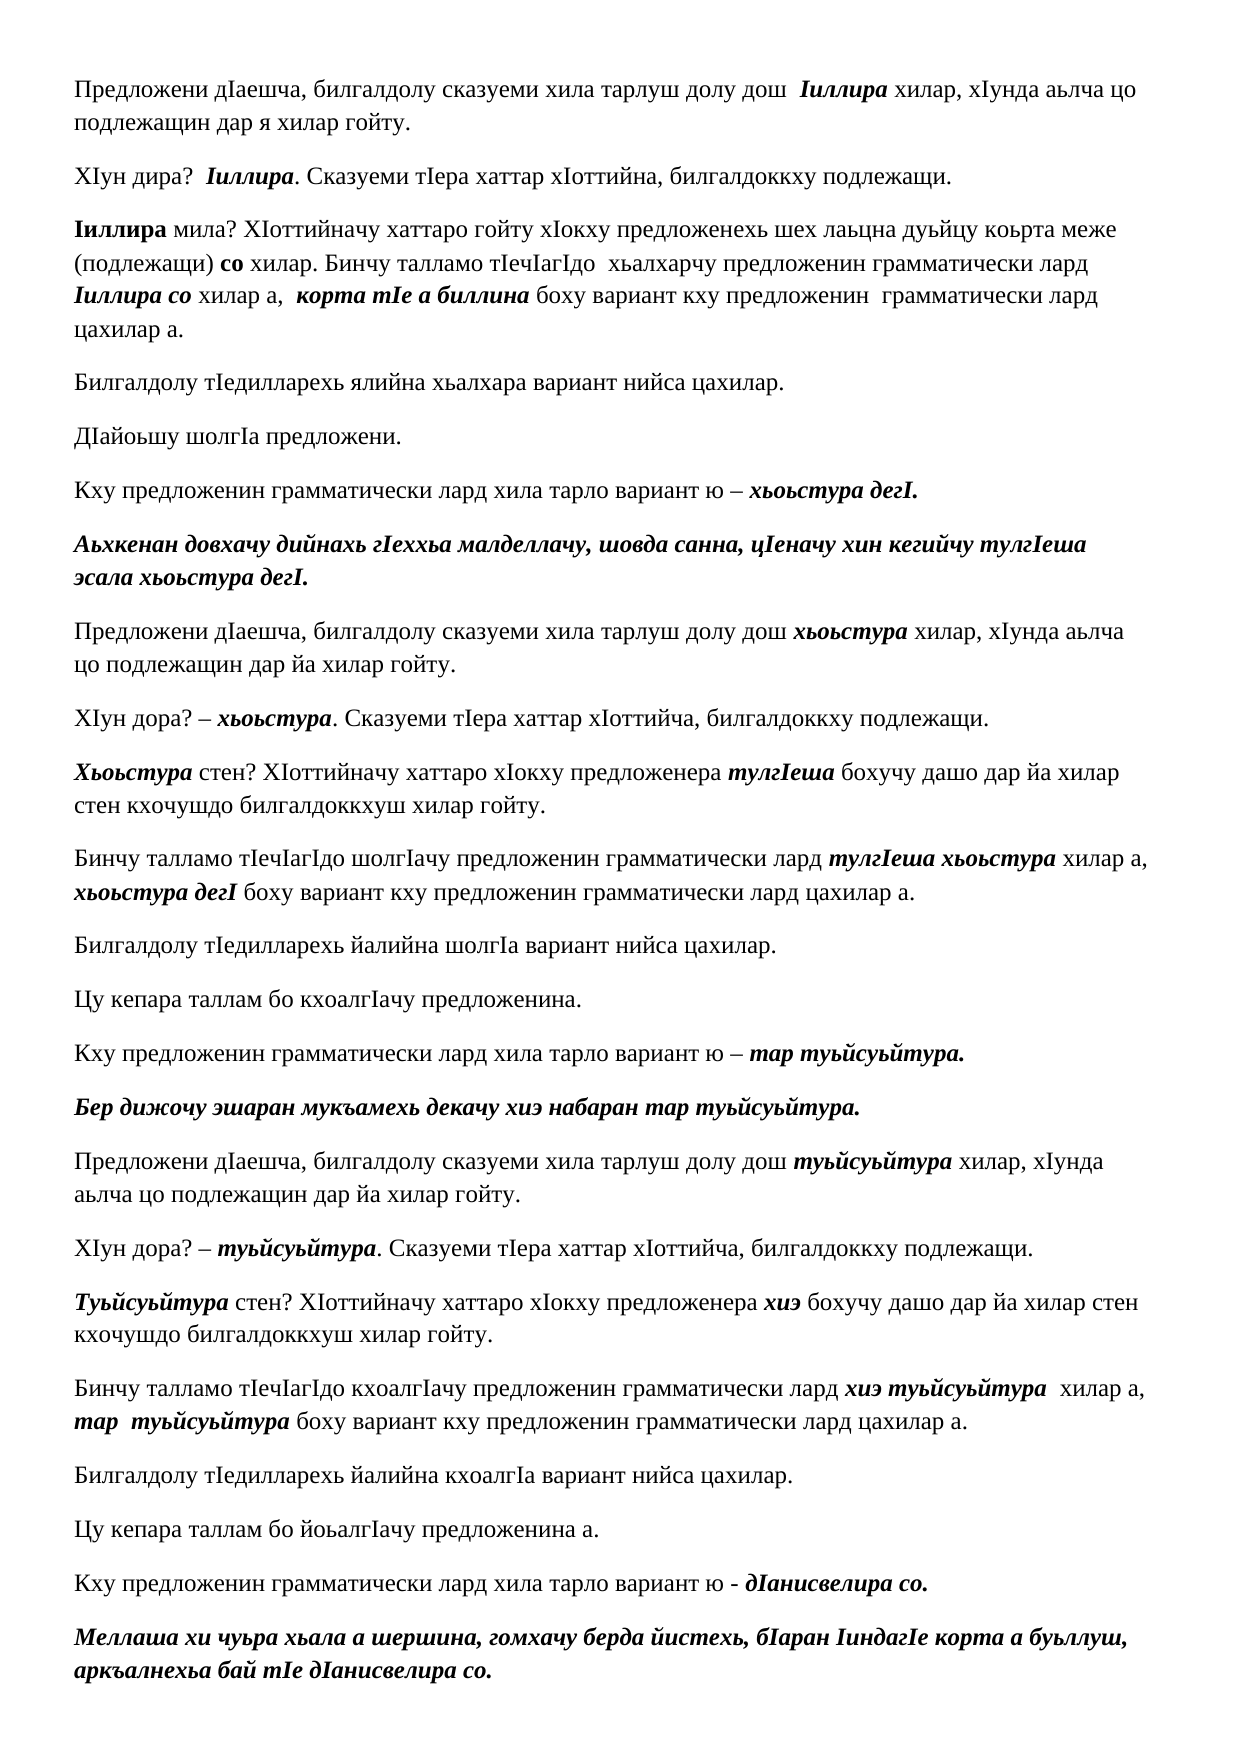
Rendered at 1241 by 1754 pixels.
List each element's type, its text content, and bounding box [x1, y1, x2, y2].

text ДIайоьшу шолгIа предложени. [74, 421, 1152, 450]
text Кху предложенин грамматически лард хила тарло вариант ю - дIанисвелира со. [74, 1568, 1152, 1597]
text Цу кепара таллам бо кхоалгIачу предложенина. [74, 984, 1152, 1013]
text Предложени дIаешча, билгалдолу сказуеми хила тарлуш долу дош туьйсуьйтура хилар, хIунда аьлча цо подлежащин дар йа хилар гойту. [74, 1146, 1152, 1208]
text Туьйсуьйтура стен? ХIоттийначу хаттаро хIокху предложенера хиэ бохучу дашо дар йа хилар стен кхочушдо билгалдоккхуш хилар гойту. [74, 1287, 1152, 1348]
text Бинчу талламо тIечIагIдо шолгIачу предложенин грамматически лард тулгIеша хьоьстура хилар а, хьоьстура дегI боху вариант кху предложенин грамматически лард цахилар а. [74, 843, 1152, 905]
text Билгалдолу тIедилларехь ялийна хьалхара вариант нийса цахилар. [74, 367, 1152, 396]
text Iиллира мила? ХIоттийначу хаттаро гойту хIокху предложенехь шех лаьцна дуьйцу коьрта меже (подлежащи) со хилар. Бинчу талламо тIечIагIдо хьалхарчу предложенин грамматически лард Iиллира со хилар а, корта тIе а биллина боху вариант кху предложенин грамматически лард цахилар а. [74, 214, 1152, 342]
text Предложени дIаешча, билгалдолу сказуеми хила тарлуш долу дош Iиллира хилар, хIунда аьлча цо подлежащин дар я хилар гойту. [74, 74, 1152, 136]
text Меллаша хи чуьра хьала а шершина, гомхачу берда йистехь, бIаран IиндагIе корта а буьллуш, аркъалнехьа бай тIе дIанисвелира со. [74, 1622, 1152, 1684]
text Билгалдолу тIедилларехь йалийна шолгIа вариант нийса цахилар. [74, 930, 1152, 959]
text Предложени дIаешча, билгалдолу сказуеми хила тарлуш долу дош хьоьстура хилар, хIунда аьлча цо подлежащин дар йа хилар гойту. [74, 616, 1152, 678]
text Аьхкенан довхачу дийнахь гIеххьа малделлачу, шовда санна, цIеначу хин кегийчу тулгIеша эсала хьоьстура дегI. [74, 529, 1152, 591]
text ХIун дира? Iиллира. Сказуеми тIера хаттар хIоттийна, билгалдоккху подлежащи. [74, 161, 1152, 189]
text Кху предложенин грамматически лард хила тарло вариант ю – тар туьйсуьйтура. [74, 1038, 1152, 1067]
text Бинчу талламо тIечIагIдо кхоалгIачу предложенин грамматически лард хиэ туьйсуьйтура хилар а, тар туьйсуьйтура боху вариант кху предложенин грамматически лард цахилар а. [74, 1373, 1152, 1435]
text Кху предложенин грамматически лард хила тарло вариант ю – хьоьстура дегI. [74, 475, 1152, 504]
text Билгалдолу тIедилларехь йалийна кхоалгIа вариант нийса цахилар. [74, 1460, 1152, 1489]
text ХIун дора? – хьоьстура. Сказуеми тIера хаттар хIоттийча, билгалдоккху подлежащи. [74, 703, 1152, 732]
text Цу кепара таллам бо йоьалгIачу предложенина а. [74, 1514, 1152, 1543]
text Хьоьстура стен? ХIоттийначу хаттаро хIокху предложенера тулгIеша бохучу дашо дар йа хилар стен кхочушдо билгалдоккхуш хилар гойту. [74, 757, 1152, 818]
text ХIун дора? – туьйсуьйтура. Сказуеми тIера хаттар хIоттийча, билгалдоккху подлежащи. [74, 1233, 1152, 1261]
text Бер дижочу эшаран мукъамехь декачу хиэ набаран тар туьйсуьйтура. [74, 1092, 1152, 1121]
